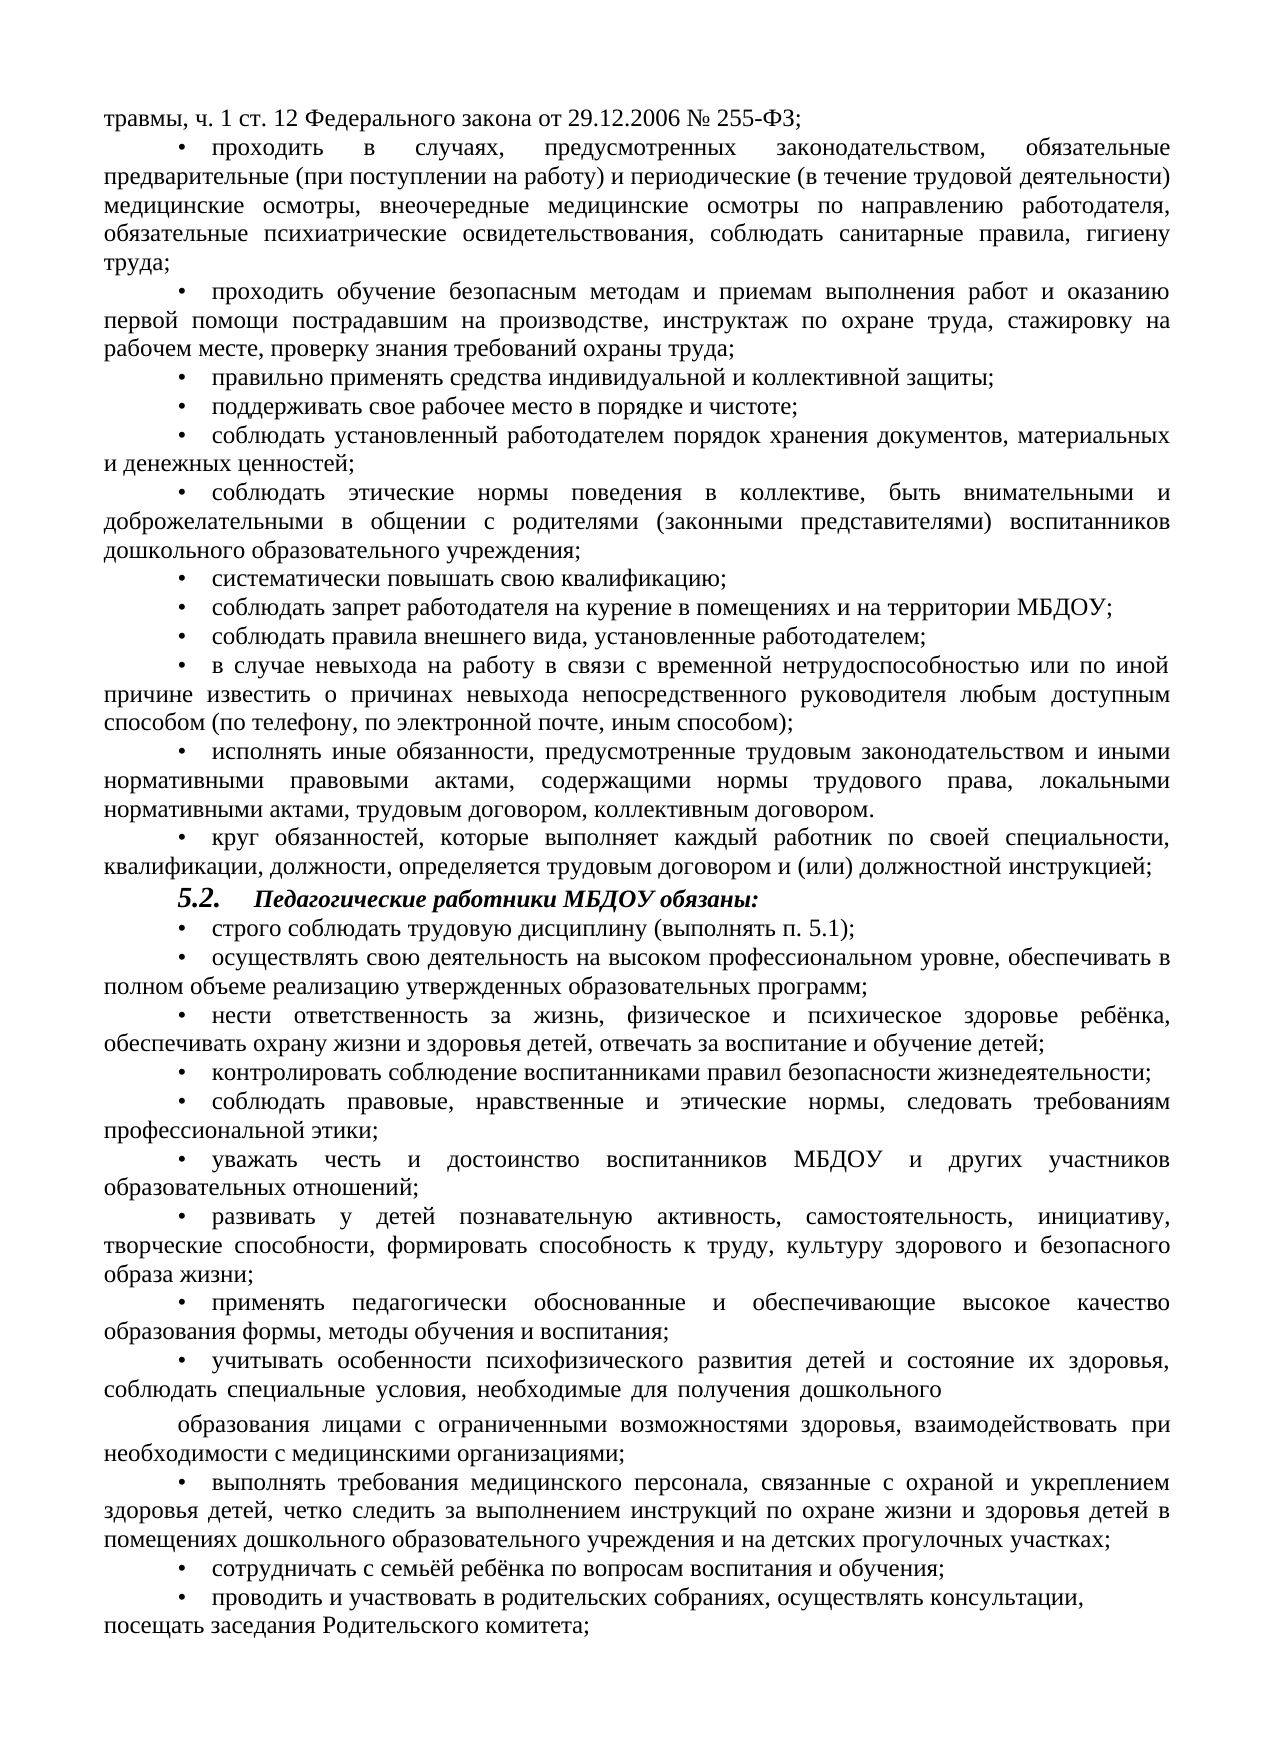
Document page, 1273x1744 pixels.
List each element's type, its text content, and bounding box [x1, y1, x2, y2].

list соблюдать правовые, нравственные и этические нормы, следовать требованиям профессиональной этики; [103, 1086, 1170, 1143]
list развивать у детей познавательную активность, самостоятельность, инициативу, творческие способности, формировать способность к труду, культуру здорового и безопасного образа жизни; [103, 1201, 1170, 1287]
list круг обязанностей, которые выполняет каждый работник по своей специальности, квалификации, должности, определяется трудовым договором и (или) должностной инструкцией; [103, 822, 1170, 880]
list систематически повышать свою квалификацию; [103, 563, 1170, 592]
list нести ответственность за жизнь, физическое и психическое здоровье ребёнка, обеспечивать охрану жизни и здоровья детей, отвечать за воспитание и обучение детей; [103, 1000, 1170, 1057]
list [103, 103, 1170, 132]
list Педагогические работники МБДОУ обязаны: [103, 880, 1170, 913]
list применять педагогически обоснованные и обеспечивающие высокое качество образования формы, методы обучения и воспитания; [103, 1287, 1170, 1345]
list учитывать особенности психофизического развития детей и состояние их здоровья, соблюдать специальные условия, необходимые для получения дошкольного [103, 1345, 1170, 1402]
list соблюдать установленный работодателем порядок хранения документов, материальных и денежных ценностей; [103, 420, 1170, 477]
list сотрудничать с семьёй ребёнка по вопросам воспитания и обучения; [103, 1553, 1170, 1582]
list выполнять требования медицинского персонала, связанные с охраной и укреплением здоровья детей, четко следить за выполнением инструкций по охране жизни и здоровья детей в помещениях дошкольного образовательного учреждения и на детских прогулочных участках; [103, 1467, 1170, 1553]
list поддерживать свое рабочее место в порядке и чистоте; [103, 391, 1170, 420]
list проводить и участвовать в родительских собраниях, осуществлять консультации, посещать заседания Родительского комитета; [103, 1582, 1170, 1639]
list соблюдать правила внешнего вида, установленные работодателем; [103, 621, 1170, 650]
list исполнять иные обязанности, предусмотренные трудовым законодательством и иными нормативными правовыми актами, содержащими нормы трудового права, локальными нормативными актами, трудовым договором, коллективным договором. [103, 736, 1170, 822]
text образования лицами с ограниченными возможностями здоровья, взаимодействовать при необходимости с медицинскими организациями; [103, 1409, 1170, 1467]
list проходить обучение безопасным методам и приемам выполнения работ и оказанию первой помощи пострадавшим на производстве, инструктаж по охране труда, стажировку на рабочем месте, проверку знания требований охраны труда; [103, 276, 1170, 362]
list строго соблюдать трудовую дисциплину (выполнять п. 5.1); [103, 913, 1170, 942]
list соблюдать этические нормы поведения в коллективе, быть внимательными и доброжелательными в общении с родителями (законными представителями) воспитанников дошкольного образовательного учреждения; [103, 477, 1170, 563]
list в случае невыхода на работу в связи с временной нетрудоспособностью или по иной причине известить о причинах невыхода непосредственного руководителя любым доступным способом (по телефону, по электронной почте, иным способом); [103, 650, 1170, 736]
list контролировать соблюдение воспитанниками правил безопасности жизнедеятельности; [103, 1057, 1170, 1086]
list уважать честь и достоинство воспитанников МБДОУ и других участников образовательных отношений; [103, 1144, 1170, 1201]
list соблюдать запрет работодателя на курение в помещениях и на территории МБДОУ; [103, 592, 1170, 621]
list проходить в случаях, предусмотренных законодательством, обязательные предварительные (при поступлении на работу) и периодические (в течение трудовой деятельности) медицинские осмотры, внеочередные медицинские осмотры по направлению работодателя, обязательные психиатрические освидетельствования, соблюдать санитарные правила, гигиену труда; [103, 132, 1170, 276]
list правильно применять средства индивидуальной и коллективной защиты; [103, 362, 1170, 391]
list осуществлять свою деятельность на высоком профессиональном уровне, обеспечивать в полном объеме реализацию утвержденных образовательных программ; [103, 942, 1170, 1000]
